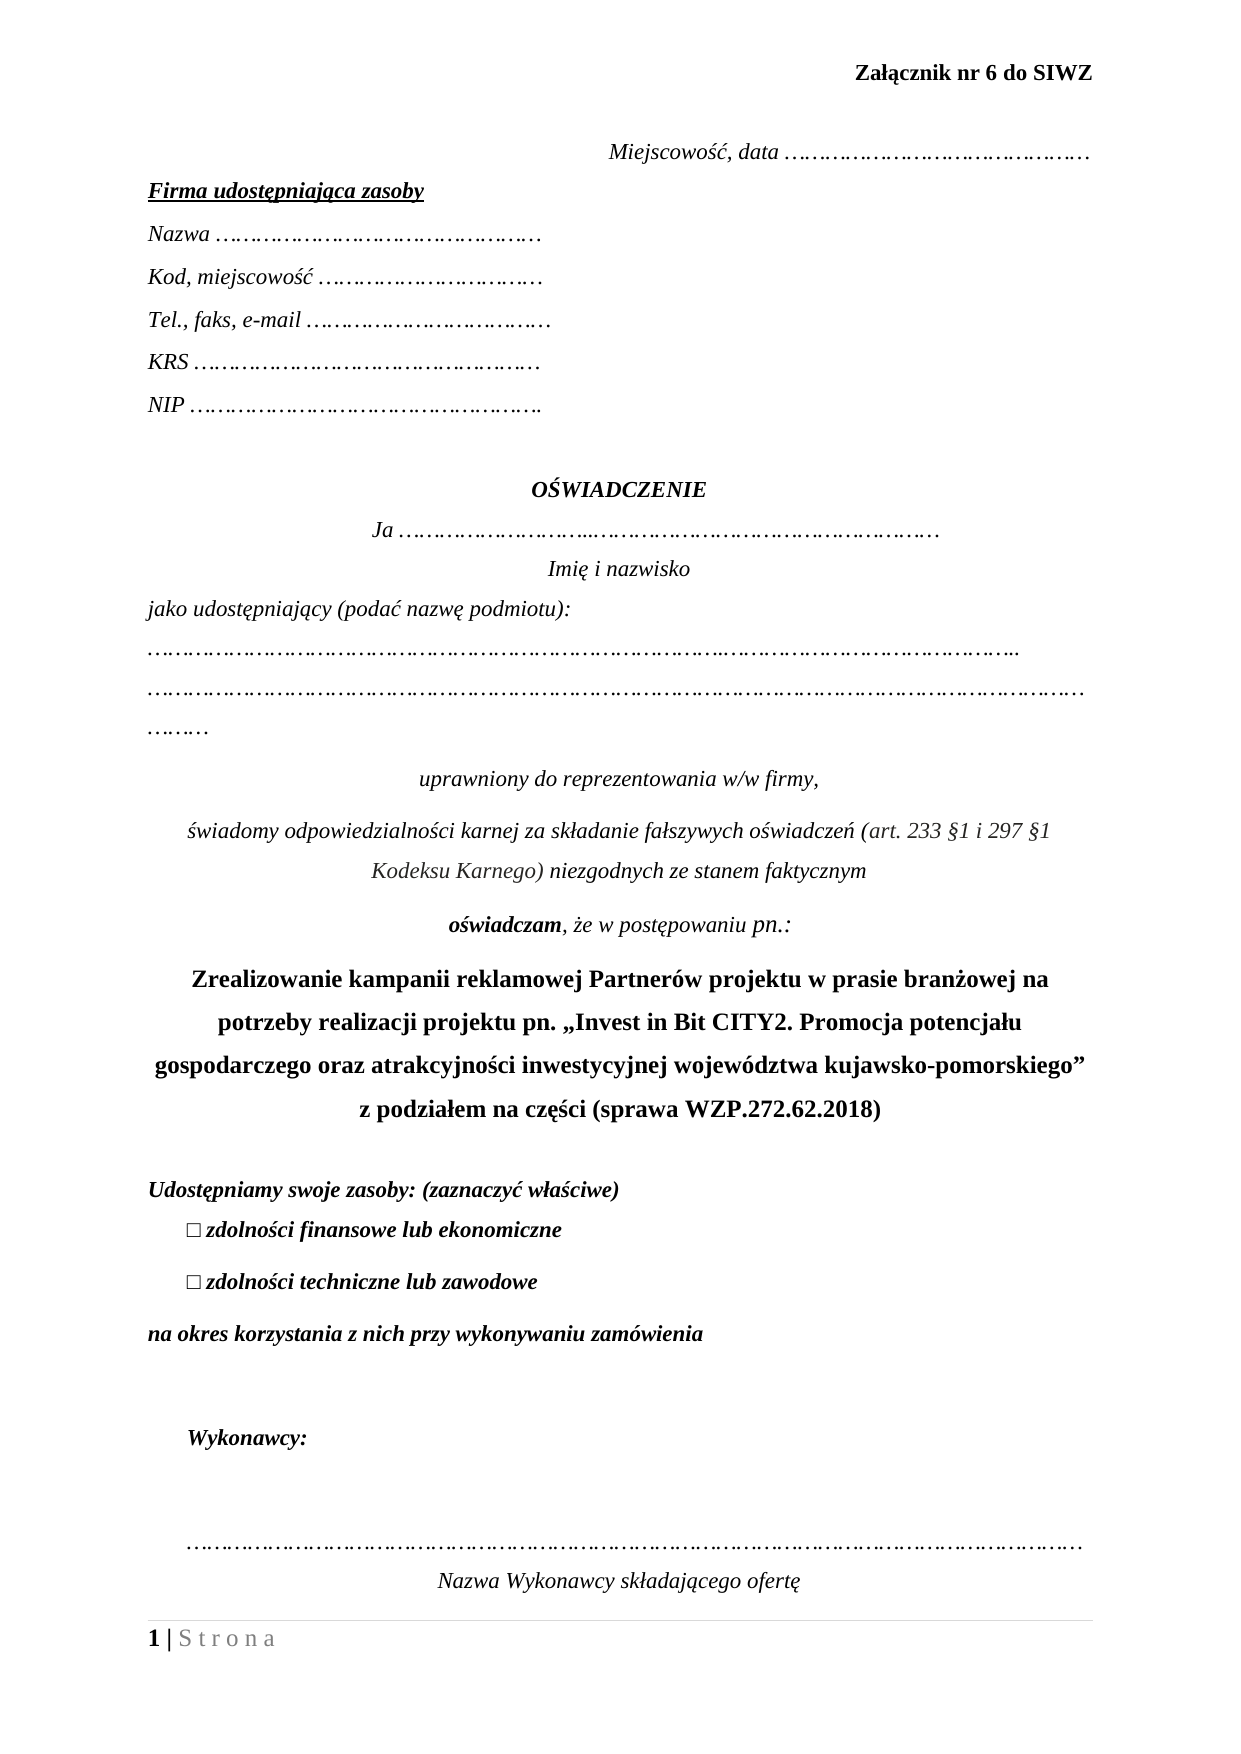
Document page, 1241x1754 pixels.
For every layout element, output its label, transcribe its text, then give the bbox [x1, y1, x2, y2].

text Nazwa ………………………………………… [148, 220, 1093, 247]
text Firma udostępniająca zasoby [148, 177, 1093, 204]
text Załącznik nr 6 do SIWZ [148, 59, 1093, 85]
text Kod, miejscowość …………………………… [148, 263, 1093, 289]
text Udostępniamy swoje zasoby: (zaznaczyć właściwe) [148, 1176, 1093, 1203]
text świadomy odpowiedzialności karnej za składanie fałszywych oświadczeń (art. 233 §1 i 297 §1 Kodeksu Karnego) niezgodnych ze stanem faktycznym [148, 817, 1093, 883]
text □ zdolności techniczne lub zawodowe [187, 1268, 1093, 1294]
text Wykonawcy: [187, 1424, 1093, 1450]
text Zrealizowanie kampanii reklamowej Partnerów projektu w prasie branżowej na potrzeby realizacji projektu pn. „Invest in Bit CITY2. Promocja potencjału gospodarczego oraz atrakcyjności inwestycyjnej województwa kujawsko-pomorskiego” z podziałem na części (sprawa WZP.272.62.2018) [148, 964, 1093, 1122]
text Nazwa Wykonawcy składającego ofertę [148, 1567, 1093, 1593]
text Tel., faks, e-mail ……………………………… [148, 306, 1093, 332]
text Miejscowość, data ……………………………………… [148, 138, 1093, 164]
text uprawniony do reprezentowania w/w firmy, [148, 765, 1093, 792]
text oświadczam, że w postępowaniu pn.: [148, 909, 1093, 937]
text na okres korzystania z nich przy wykonywaniu zamówienia [148, 1320, 1093, 1346]
text jako udostępniający (podać nazwę podmiotu): ………………………………………………………………………….……………………………………..………………………………………………………………………………………………………………………………… [148, 595, 1093, 740]
text …………………………………………………………………………………………………………………… [187, 1528, 1093, 1554]
text Ja ………………………..…………………………………………… [148, 516, 1093, 542]
text Imię i nazwisko [148, 555, 1093, 582]
text KRS …………………………………………… [148, 348, 1093, 375]
text NIP ……………………………………………. [148, 391, 1093, 417]
text OŚWIADCZENIE [148, 476, 1093, 503]
text □ zdolności finansowe lub ekonomiczne [148, 1216, 1093, 1242]
